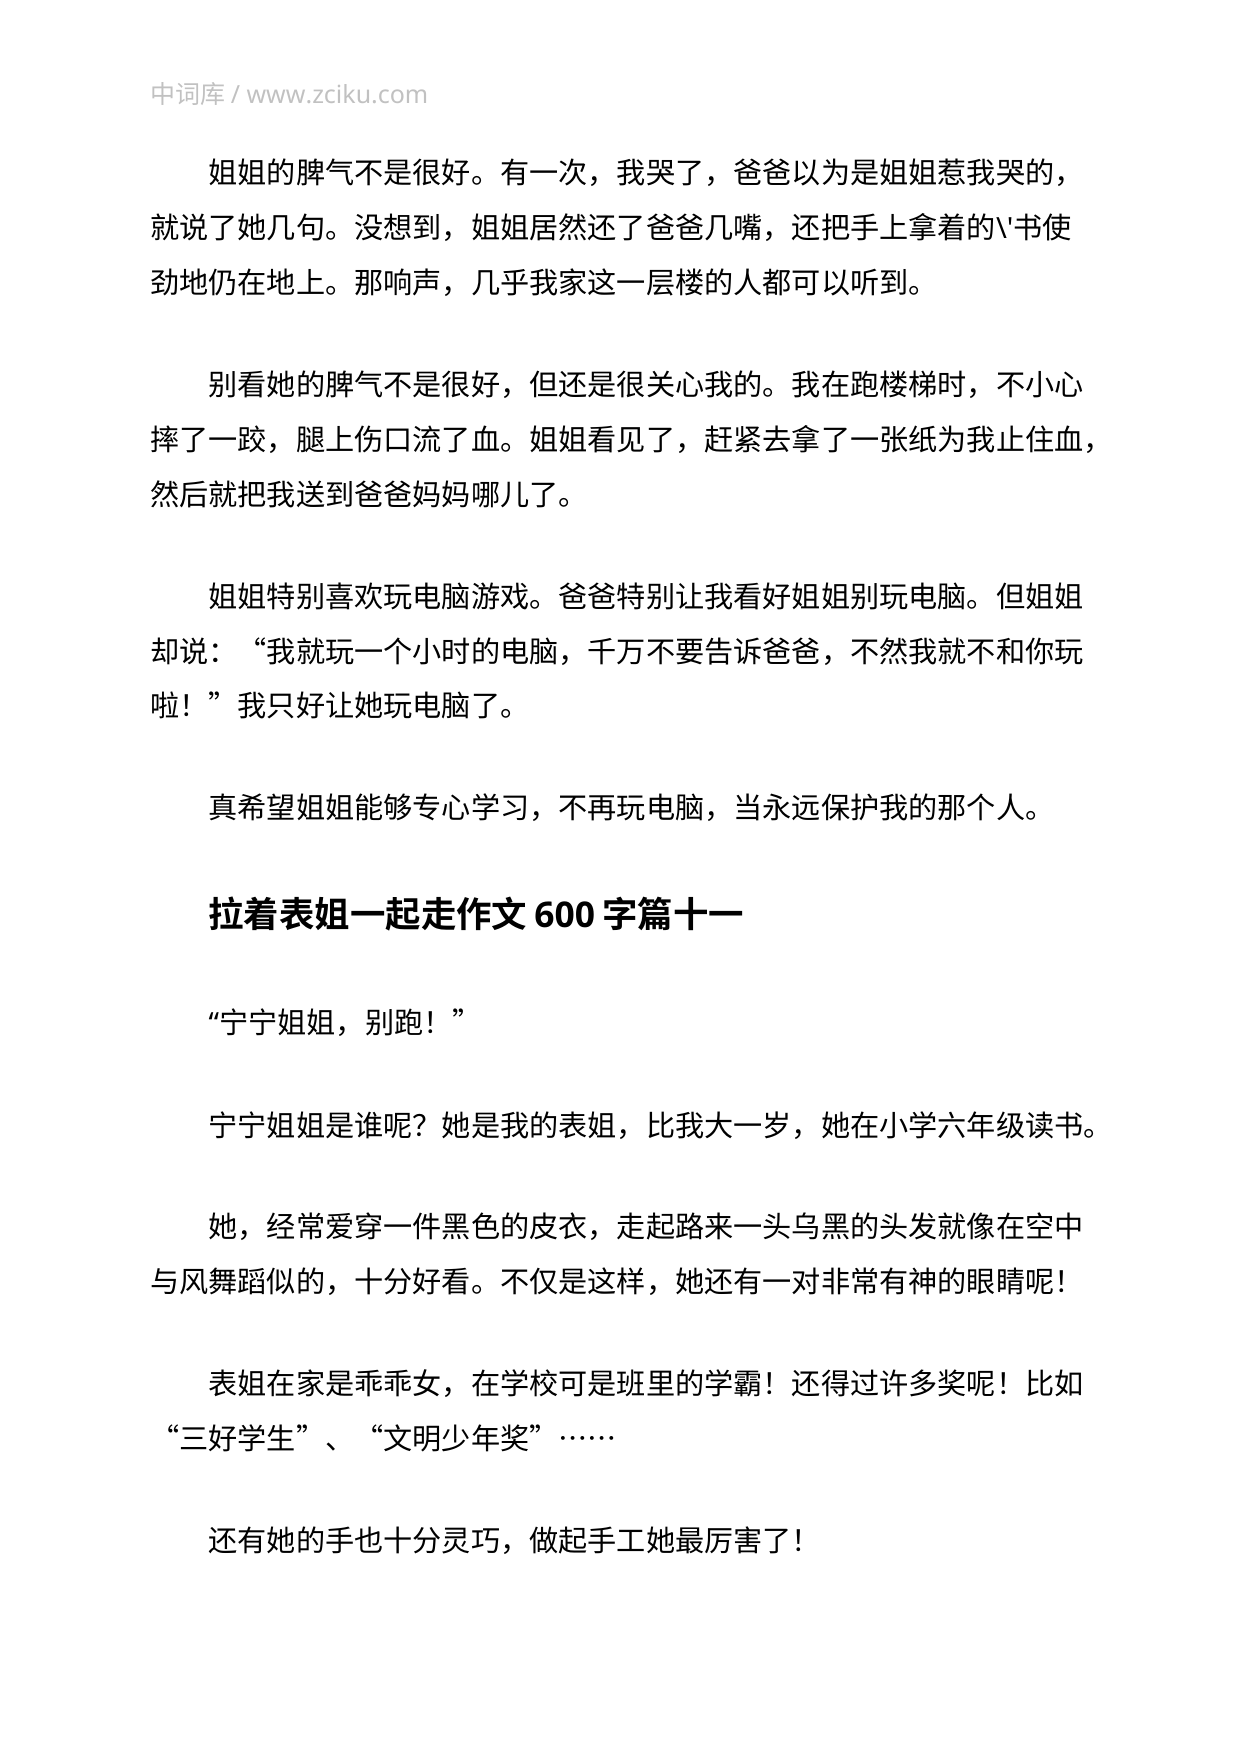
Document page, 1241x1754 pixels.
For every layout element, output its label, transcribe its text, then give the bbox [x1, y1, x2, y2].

text 姐姐特别喜欢玩电脑游戏。爸爸特别让我看好姐姐别玩电脑。但姐姐却说：“我就玩一个小时的电脑，千万不要告诉爸爸，不然我就不和你玩啦！”我只好让她玩电脑了。 [150, 573, 1090, 725]
text 姐姐的脾气不是很好。有一次，我哭了，爸爸以为是姐姐惹我哭的，就说了她几句。没想到，姐姐居然还了爸爸几嘴，还把手上拿着的\'书使劲地仍在地上。那响声，几乎我家这一层楼的人都可以听到。 [150, 150, 1090, 302]
text “宁宁姐姐，别跑！” [150, 1000, 1090, 1042]
text 还有她的手也十分灵巧，做起手工她最厉害了！ [150, 1517, 1090, 1559]
text 拉着表姐一起走作文600字篇十一 [150, 887, 1090, 938]
text 她，经常爱穿一件黑色的皮衣，走起路来一头乌黑的头发就像在空中与风舞蹈似的，十分好看。不仅是这样，她还有一对非常有神的眼睛呢！ [150, 1204, 1090, 1301]
text 表姐在家是乖乖女，在学校可是班里的学霸！还得过许多奖呢！比如“三好学生”、“文明少年奖”…… [150, 1361, 1090, 1458]
text 别看她的脾气不是很好，但还是很关心我的。我在跑楼梯时，不小心摔了一跤，腿上伤口流了血。姐姐看见了，赶紧去拿了一张纸为我止住血，然后就把我送到爸爸妈妈哪儿了。 [150, 362, 1090, 514]
text 宁宁姐姐是谁呢？她是我的表姐，比我大一岁，她在小学六年级读书。 [150, 1102, 1090, 1144]
text 真希望姐姐能够专心学习，不再玩电脑，当永远保护我的那个人。 [150, 785, 1090, 827]
